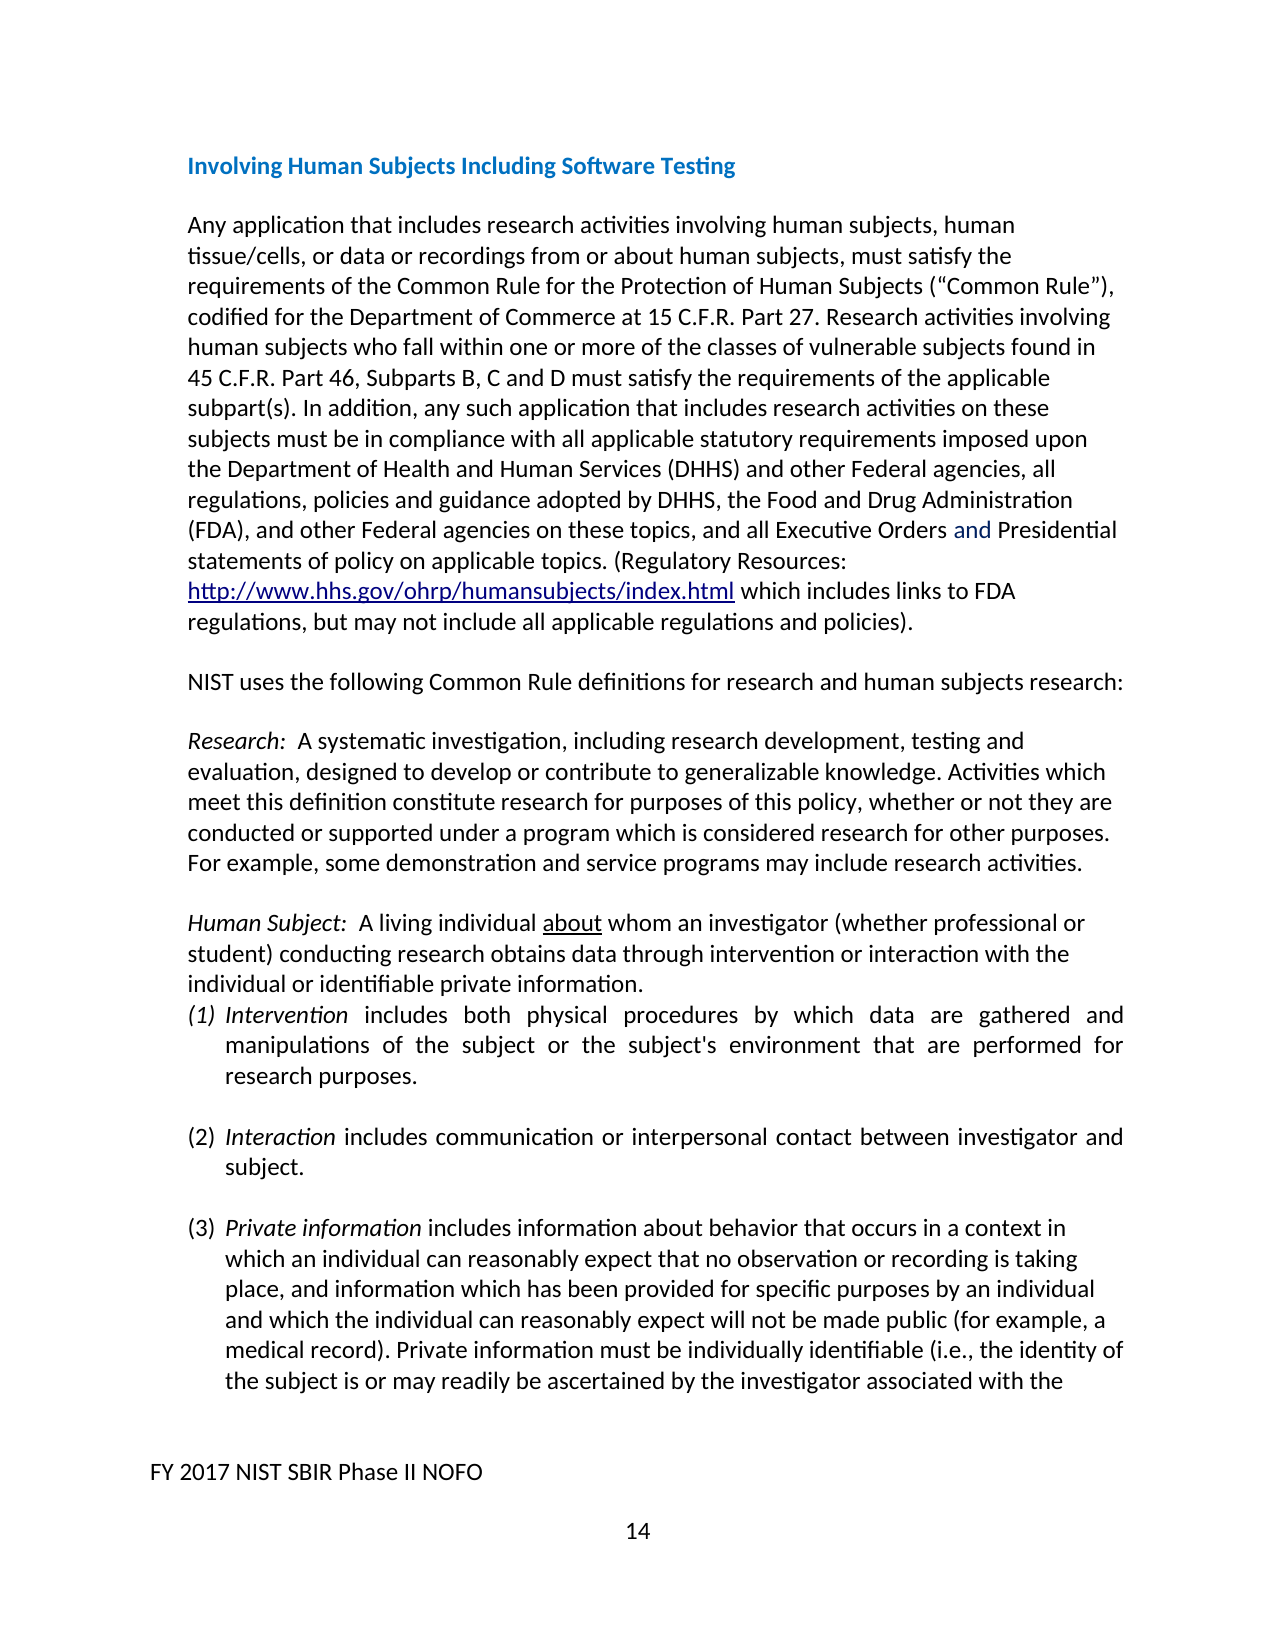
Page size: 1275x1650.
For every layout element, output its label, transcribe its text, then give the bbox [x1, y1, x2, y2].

list Human Subject: A living individual about whom an investigator (whether professional or student) conducting research obtains data through intervention or interaction with the individual or identifiable private information. [187, 907, 1125, 999]
list Any application that includes research activities involving human subjects, human tissue/cells, or data or recordings from or about human subjects, must satisfy the requirements of the Common Rule for the Protection of Human Subjects (“Common Rule”), codified for the Department of Commerce at 15 C.F.R. Part 27. Research activities involving human subjects who fall within one or more of the classes of vulnerable subjects found in 45 C.F.R. Part 46, Subparts B, C and D must satisfy the requirements of the applicable subpart(s). In addition, any such application that includes research activities on these subjects must be in compliance with all applicable statutory requirements imposed upon the Department of Health and Human Services (DHHS) and other Federal agencies, all regulations, policies and guidance adopted by DHHS, the Food and Drug Administration (FDA), and other Federal agencies on these topics, and all Executive Orders and Presidential statements of policy on applicable topics. (Regulatory Resources: http://www.hhs.gov/ohrp/humansubjects/index.html which includes links to FDA regulations, but may not include all applicable regulations and policies). [187, 209, 1125, 637]
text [187, 150, 1125, 209]
list NIST uses the following Common Rule definitions for research and human subjects research: [187, 666, 1125, 696]
list Interaction includes communication or interpersonal contact between investigator and subject. [187, 1121, 1125, 1182]
list Intervention includes both physical procedures by which data are gathered and manipulations of the subject or the subject's environment that are performed for research purposes. [187, 999, 1125, 1090]
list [187, 1212, 1125, 1396]
list Research: A systematic investigation, including research development, testing and evaluation, designed to develop or contribute to generalizable knowledge. Activities which meet this definition constitute research for purposes of this policy, whether or not they are conducted or supported under a program which is considered research for other purposes. For example, some demonstration and service programs may include research activities. [187, 725, 1125, 878]
